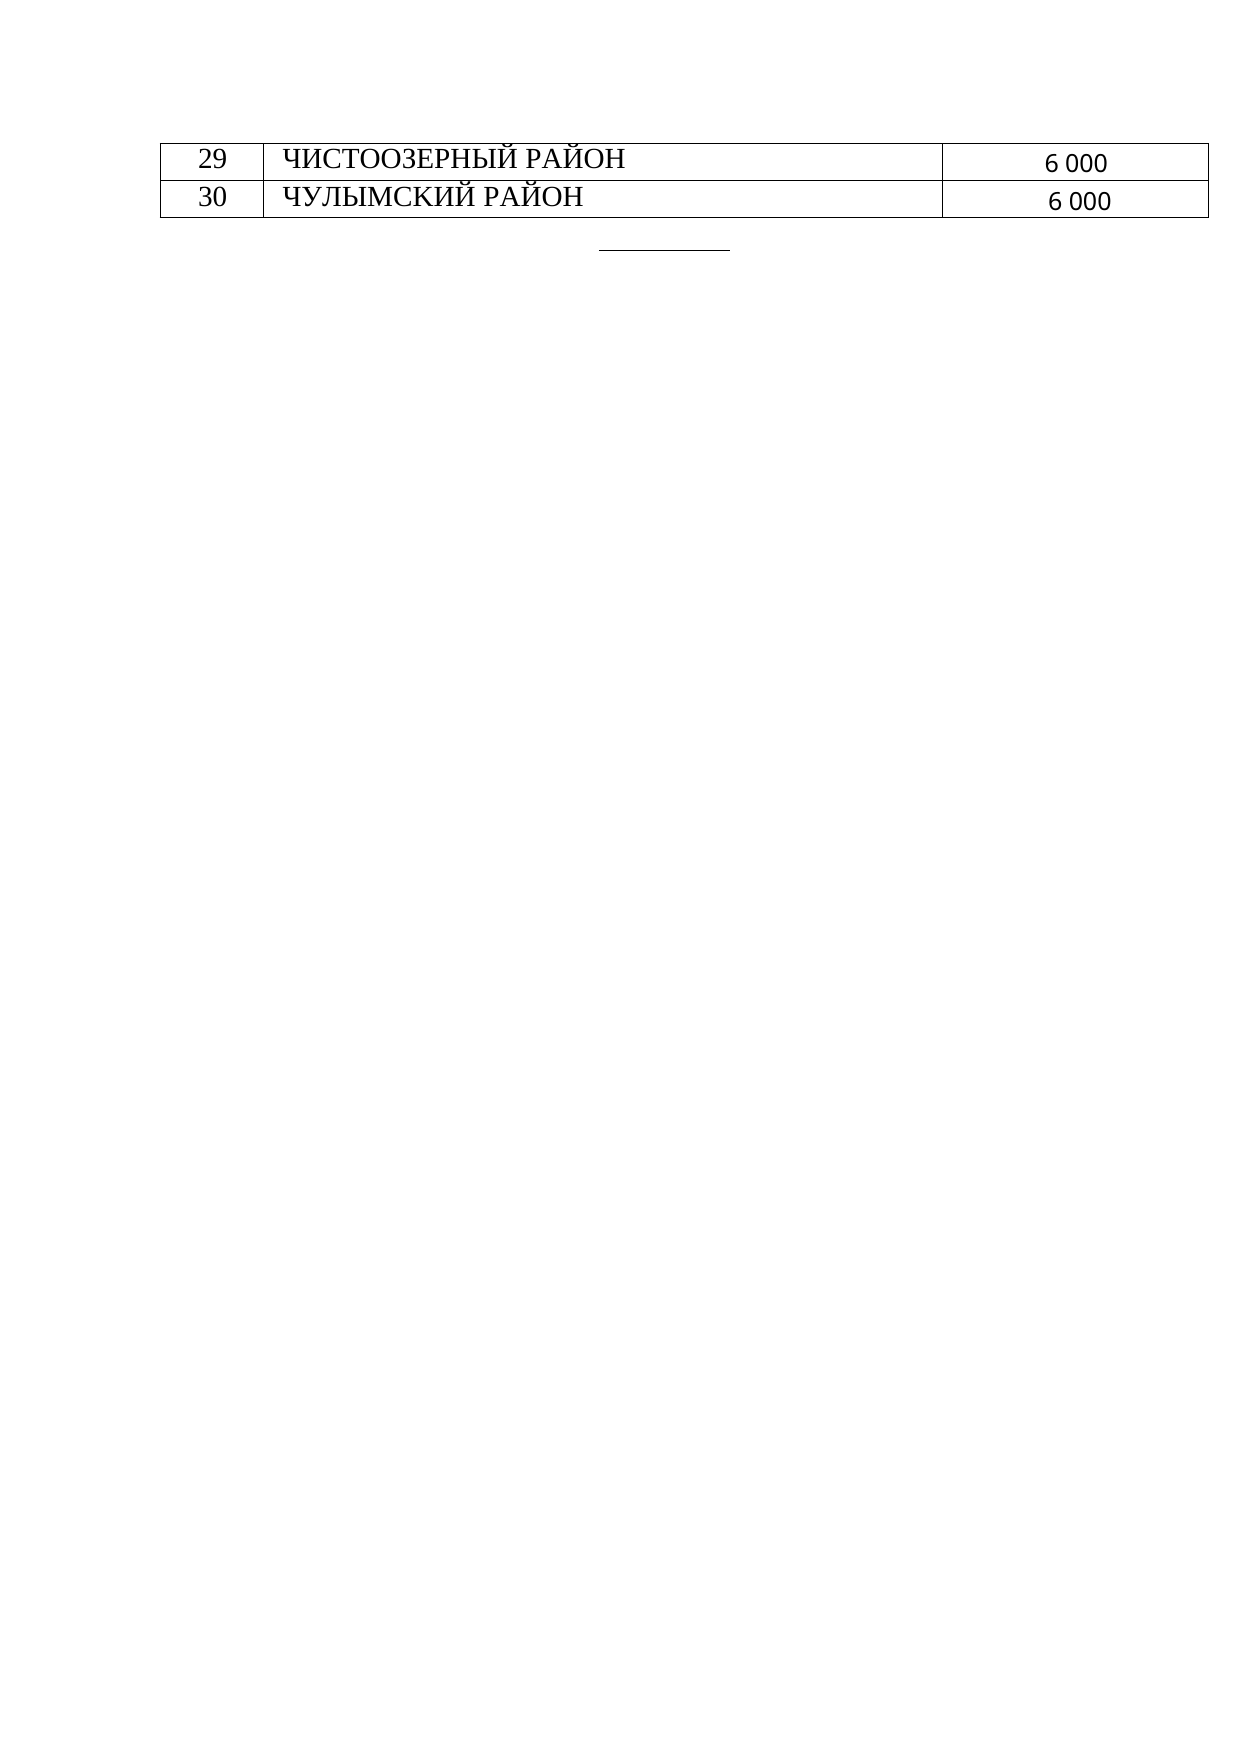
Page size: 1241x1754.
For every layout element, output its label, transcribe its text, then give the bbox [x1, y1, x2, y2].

table_cell ЧИCTOOЗEPHЫЙ PAЙOH [264, 144, 942, 180]
table_cell 29 [161, 144, 263, 180]
table_cell 6 000 [943, 144, 1208, 180]
table_cell ЧУЛЫMCKИЙ PAЙOH [264, 181, 942, 217]
table_cell 6 000 [943, 181, 1208, 217]
table_cell 30 [161, 181, 263, 217]
